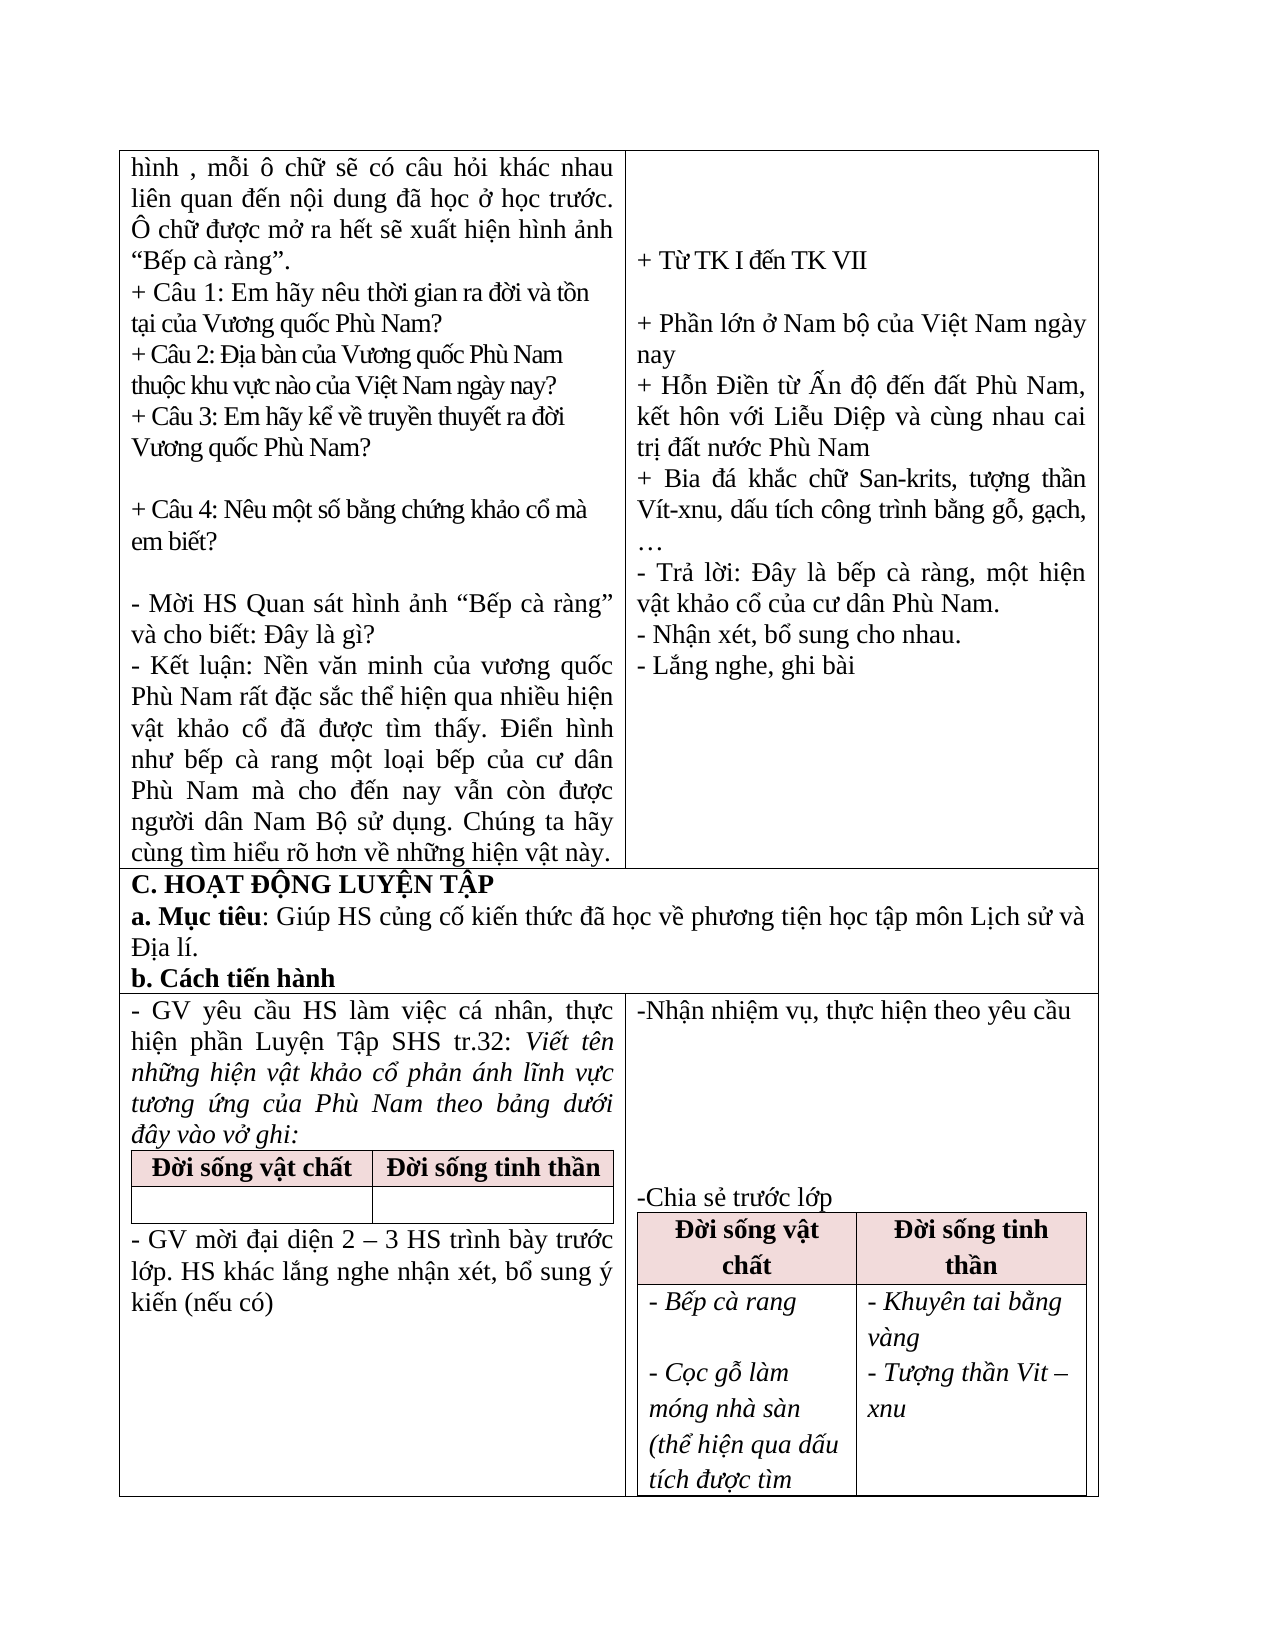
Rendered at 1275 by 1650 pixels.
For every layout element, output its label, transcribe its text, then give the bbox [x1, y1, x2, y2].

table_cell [120, 994, 625, 1496]
table_cell C. HOẠT ĐỘNG LUYỆN TẬP a. Mục tiêu: Giúp HS củng cố kiến thức đã học về phương tiện học tập môn Lịch sử và Địa lí. b. Cách tiến hành [120, 869, 1098, 993]
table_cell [120, 151, 625, 867]
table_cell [626, 994, 1098, 1496]
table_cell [626, 151, 1098, 867]
